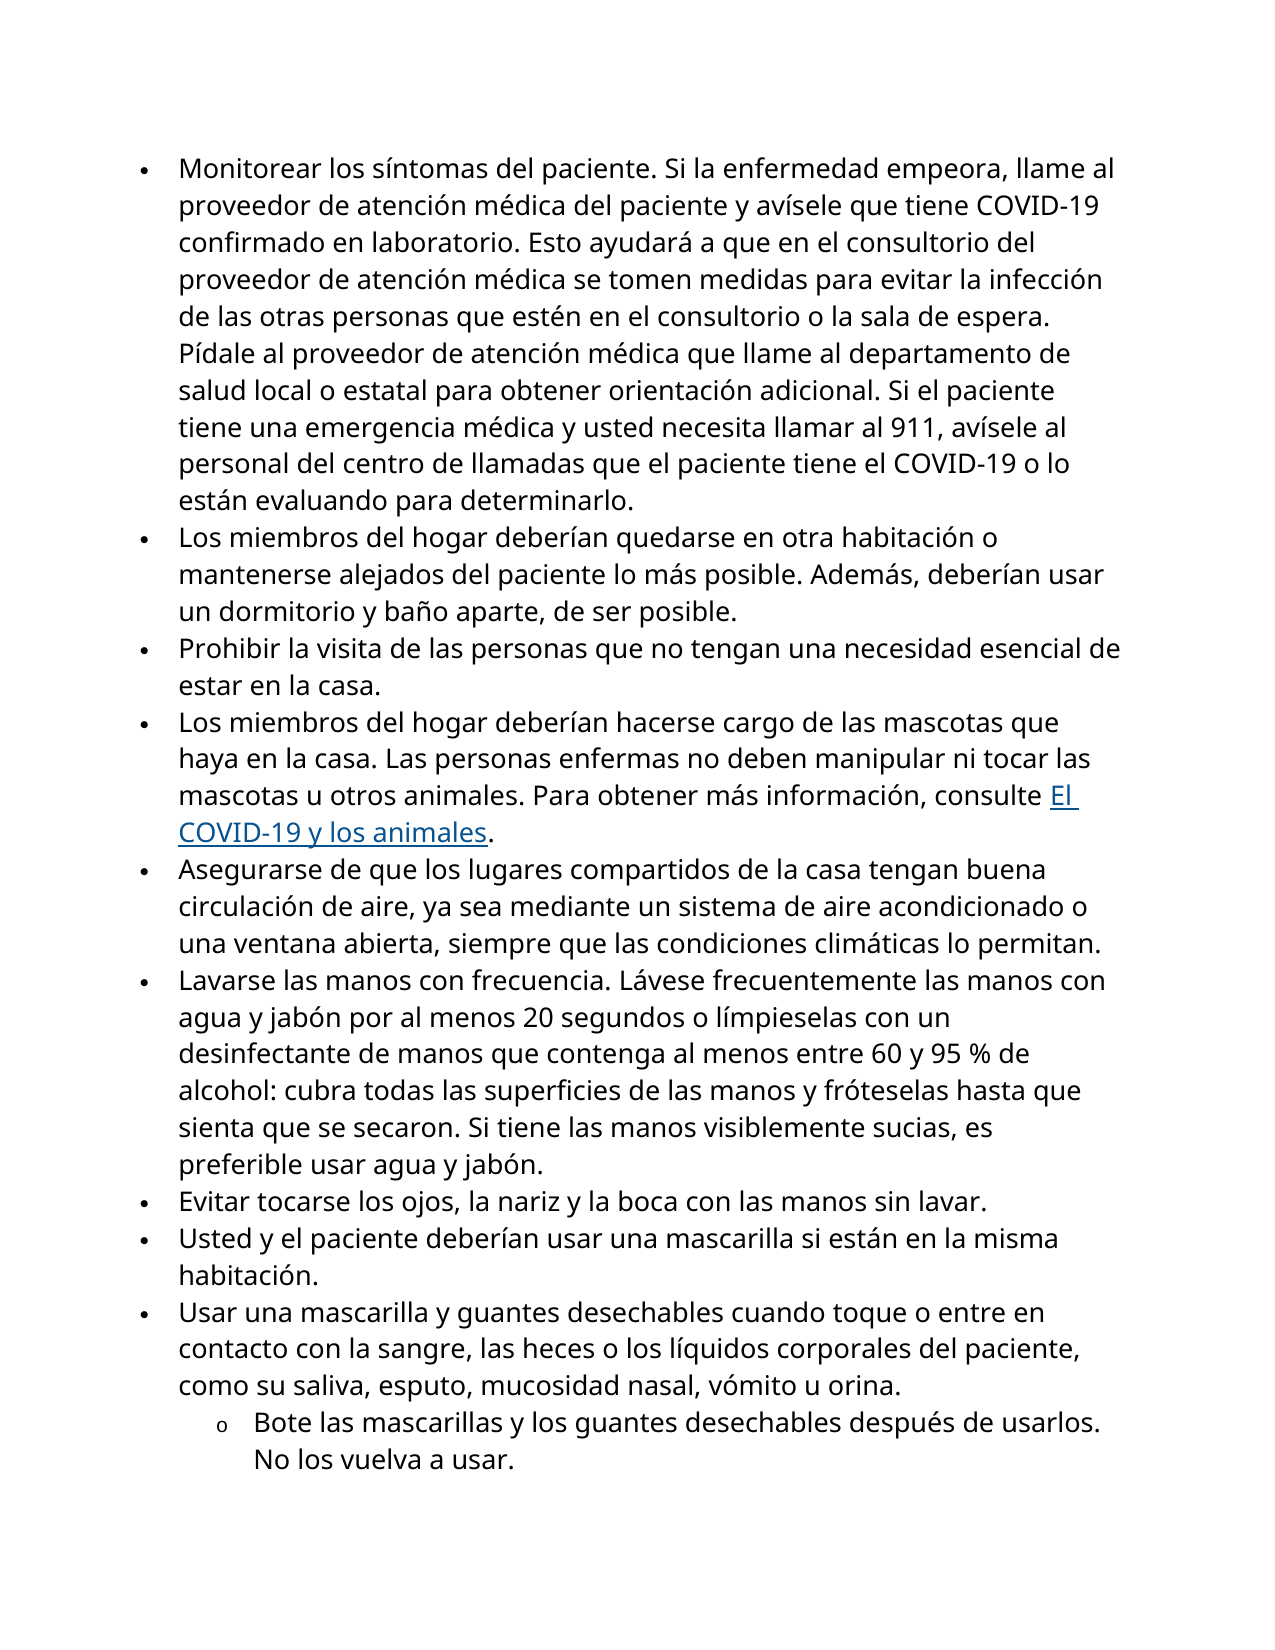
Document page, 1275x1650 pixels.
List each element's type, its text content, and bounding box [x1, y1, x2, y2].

list Lavarse las manos con frecuencia. Lávese frecuentemente las manos con agua y jabón por al menos 20 segundos o límpieselas con un desinfectante de manos que contenga al menos entre 60 y 95 % de alcohol: cubra todas las superficies de las manos y fróteselas hasta que sienta que se secaron. Si tiene las manos visiblemente sucias, es preferible usar agua y jabón. [141, 961, 1125, 1182]
list Usar una mascarilla y guantes desechables cuando toque o entre en contacto con la sangre, las heces o los líquidos corporales del paciente, como su saliva, esputo, mucosidad nasal, vómito u orina. [141, 1293, 1125, 1404]
list Usted y el paciente deberían usar una mascarilla si están en la misma habitación. [141, 1219, 1125, 1293]
list Bote las mascarillas y los guantes desechables después de usarlos. No los vuelva a usar. [216, 1404, 1125, 1477]
list Asegurarse de que los lugares compartidos de la casa tengan buena circulación de aire, ya sea mediante un sistema de aire acondicionado o una ventana abierta, siempre que las condiciones climáticas lo permitan. [141, 851, 1125, 961]
list Los miembros del hogar deberían hacerse cargo de las mascotas que haya en la casa. Las personas enfermas no deben manipular ni tocar las mascotas u otros animales. Para obtener más información, consulte El COVID-19 y los animales. [141, 703, 1125, 851]
list Los miembros del hogar deberían quedarse en otra habitación o mantenerse alejados del paciente lo más posible. Además, deberían usar un dormitorio y baño aparte, de ser posible. [141, 519, 1125, 629]
list Monitorear los síntomas del paciente. Si la enfermedad empeora, llame al proveedor de atención médica del paciente y avísele que tiene COVID-19 confirmado en laboratorio. Esto ayudará a que en el consultorio del proveedor de atención médica se tomen medidas para evitar la infección de las otras personas que estén en el consultorio o la sala de espera. Pídale al proveedor de atención médica que llame al departamento de salud local o estatal para obtener orientación adicional. Si el paciente tiene una emergencia médica y usted necesita llamar al 911, avísele al personal del centro de llamadas que el paciente tiene el COVID-19 o lo están evaluando para determinarlo. [141, 150, 1125, 519]
list Prohibir la visita de las personas que no tengan una necesidad esencial de estar en la casa. [141, 629, 1125, 703]
list Evitar tocarse los ojos, la nariz y la boca con las manos sin lavar. [141, 1182, 1125, 1219]
